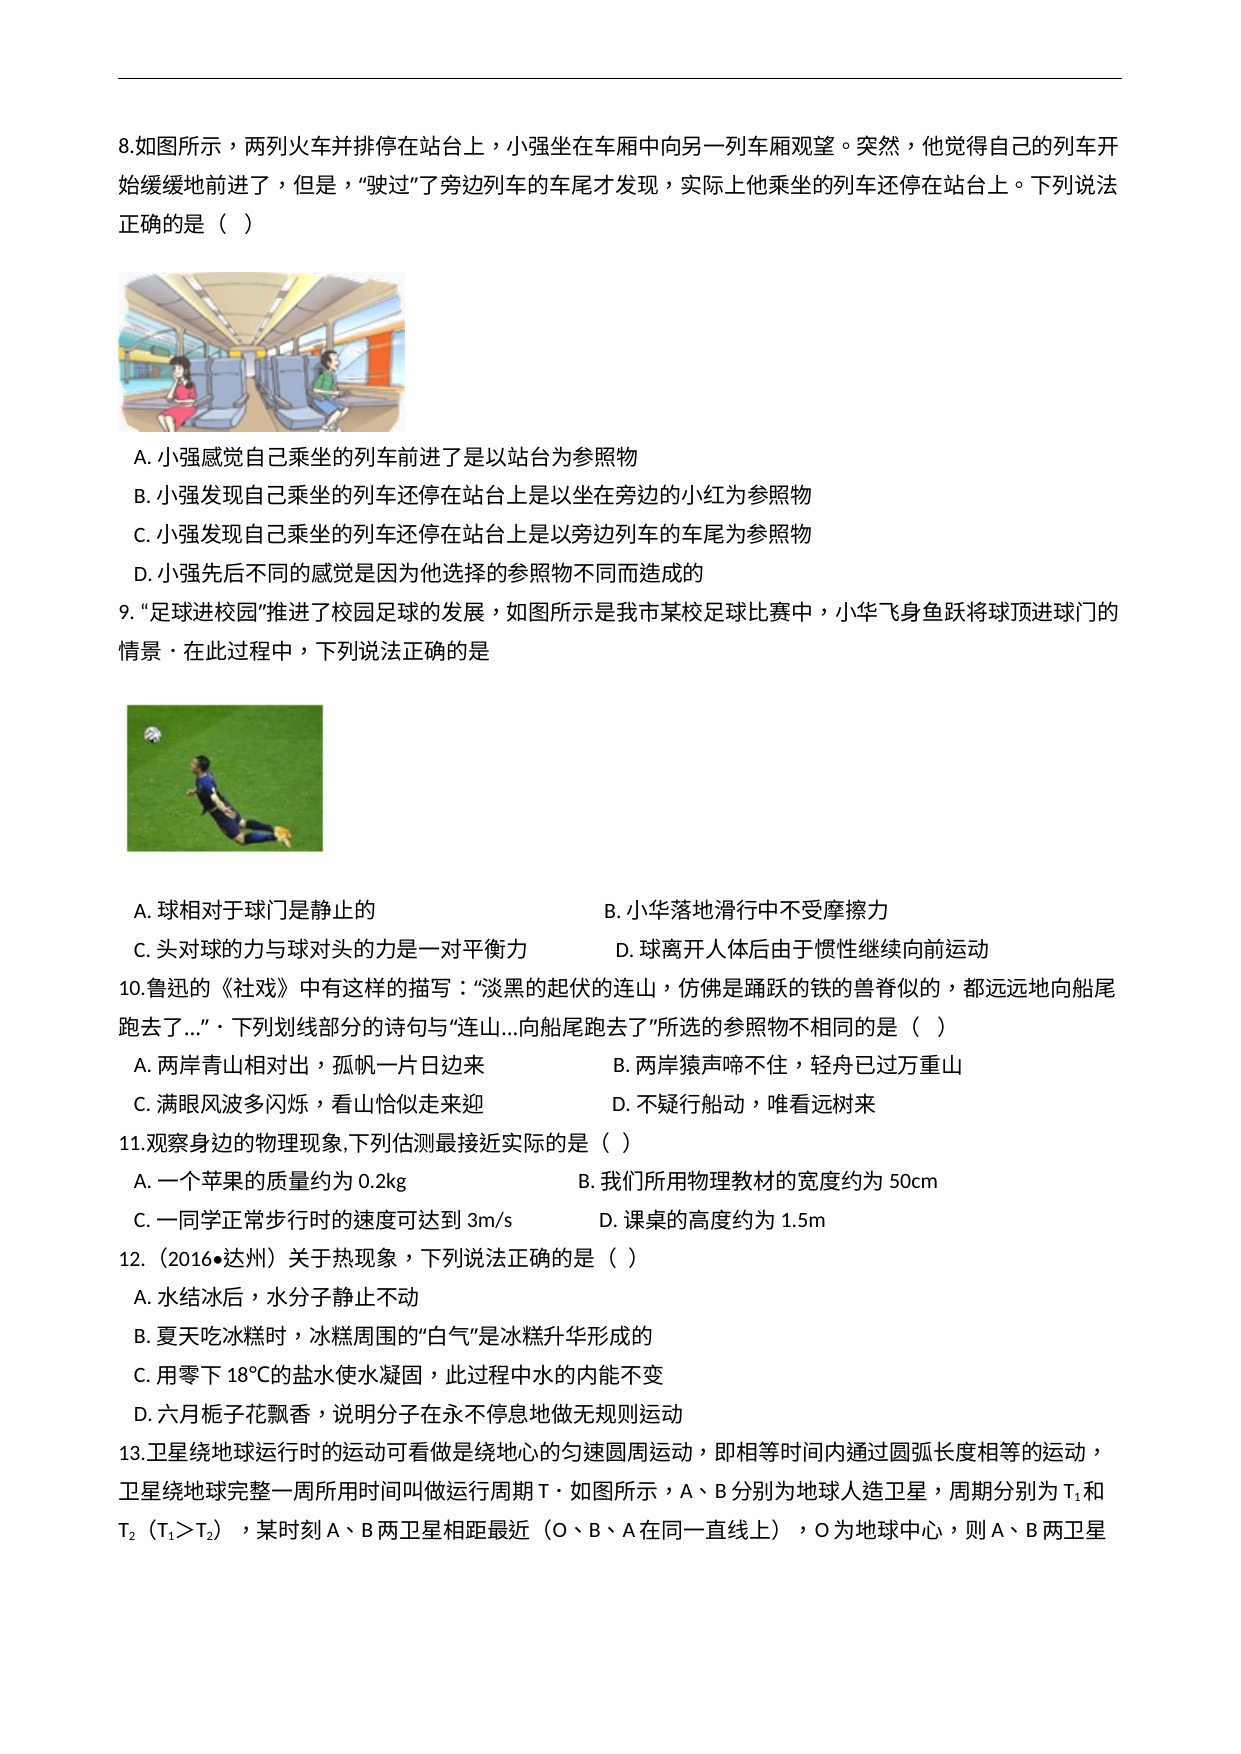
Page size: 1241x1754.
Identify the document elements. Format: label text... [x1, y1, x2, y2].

text A. 球相对于球门是静止的 B. 小华落地滑行中不受摩擦力 C. 头对球的力与球对头的力是一对平衡力 D. 球离开人体后由于惯性继续向前运动 [134, 894, 1122, 965]
text A. 一个苹果的质量约为0.2kg B. 我们所用物理教材的宽度约为50cm C. 一同学正常步行时的速度可达到3m/s D. 课桌的高度约为1.5m [134, 1164, 1122, 1236]
text A. 两岸青山相对出，孤帆一片日边来 B. 两岸猿声啼不住，轻舟已过万重山 C. 满眼风波多闪烁，看山恰似走来迎 D. 不疑行船动，唯看远树来 [134, 1049, 1122, 1120]
picture [118, 272, 405, 432]
text A. 水结冰后，水分子静止不动 B. 夏天吃冰糕时，冰糕周围的“白气”是冰糕升华形成的 C. 用零下18℃的盐水使水凝固，此过程中水的内能不变 D. 六月栀子花飘香，说明分子在永不停息地做无规则运动 [134, 1280, 1122, 1430]
text 12.（2016•达州）关于热现象，下列说法正确的是（ ） [118, 1242, 1122, 1274]
text 11.观察身边的物理现象,下列估测最接近实际的是（ ） [118, 1126, 1122, 1159]
text 9. “足球进校园”推进了校园足球的发展，如图所示是我市某校足球比赛中，小华飞身鱼跃将球顶进球门的情景．在此过程中，下列说法正确的是 ​ [118, 596, 1122, 862]
picture [118, 699, 331, 855]
text 8.如图所示，两列火车并排停在站台上，小强坐在车厢中向另一列车厢观望。突然，他觉得自己的列车开始缓缓地前进了，但是，“驶过”了旁边列车的车尾才发现，实际上他乘坐的列车还停在站台上。下列说法正确的是（ ） [118, 129, 1122, 435]
text 10.鲁迅的《社戏》中有这样的描写：“淡黑的起伏的连山，仿佛是踊跃的铁的兽脊似的，都远远地向船尾跑去了…”．下列划线部分的诗句与“连山…向船尾跑去了”所选的参照物不相同的是（ ） [118, 971, 1122, 1043]
text A. 小强感觉自己乘坐的列车前进了是以站台为参照物 B. 小强发现自己乘坐的列车还停在站台上是以坐在旁边的小红为参照物 C. 小强发现自己乘坐的列车还停在站台上是以旁边列车的车尾为参照物 D. 小强先后不同的感觉是因为他选择的参照物不同而造成的 [134, 440, 1122, 589]
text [118, 1436, 1122, 1546]
